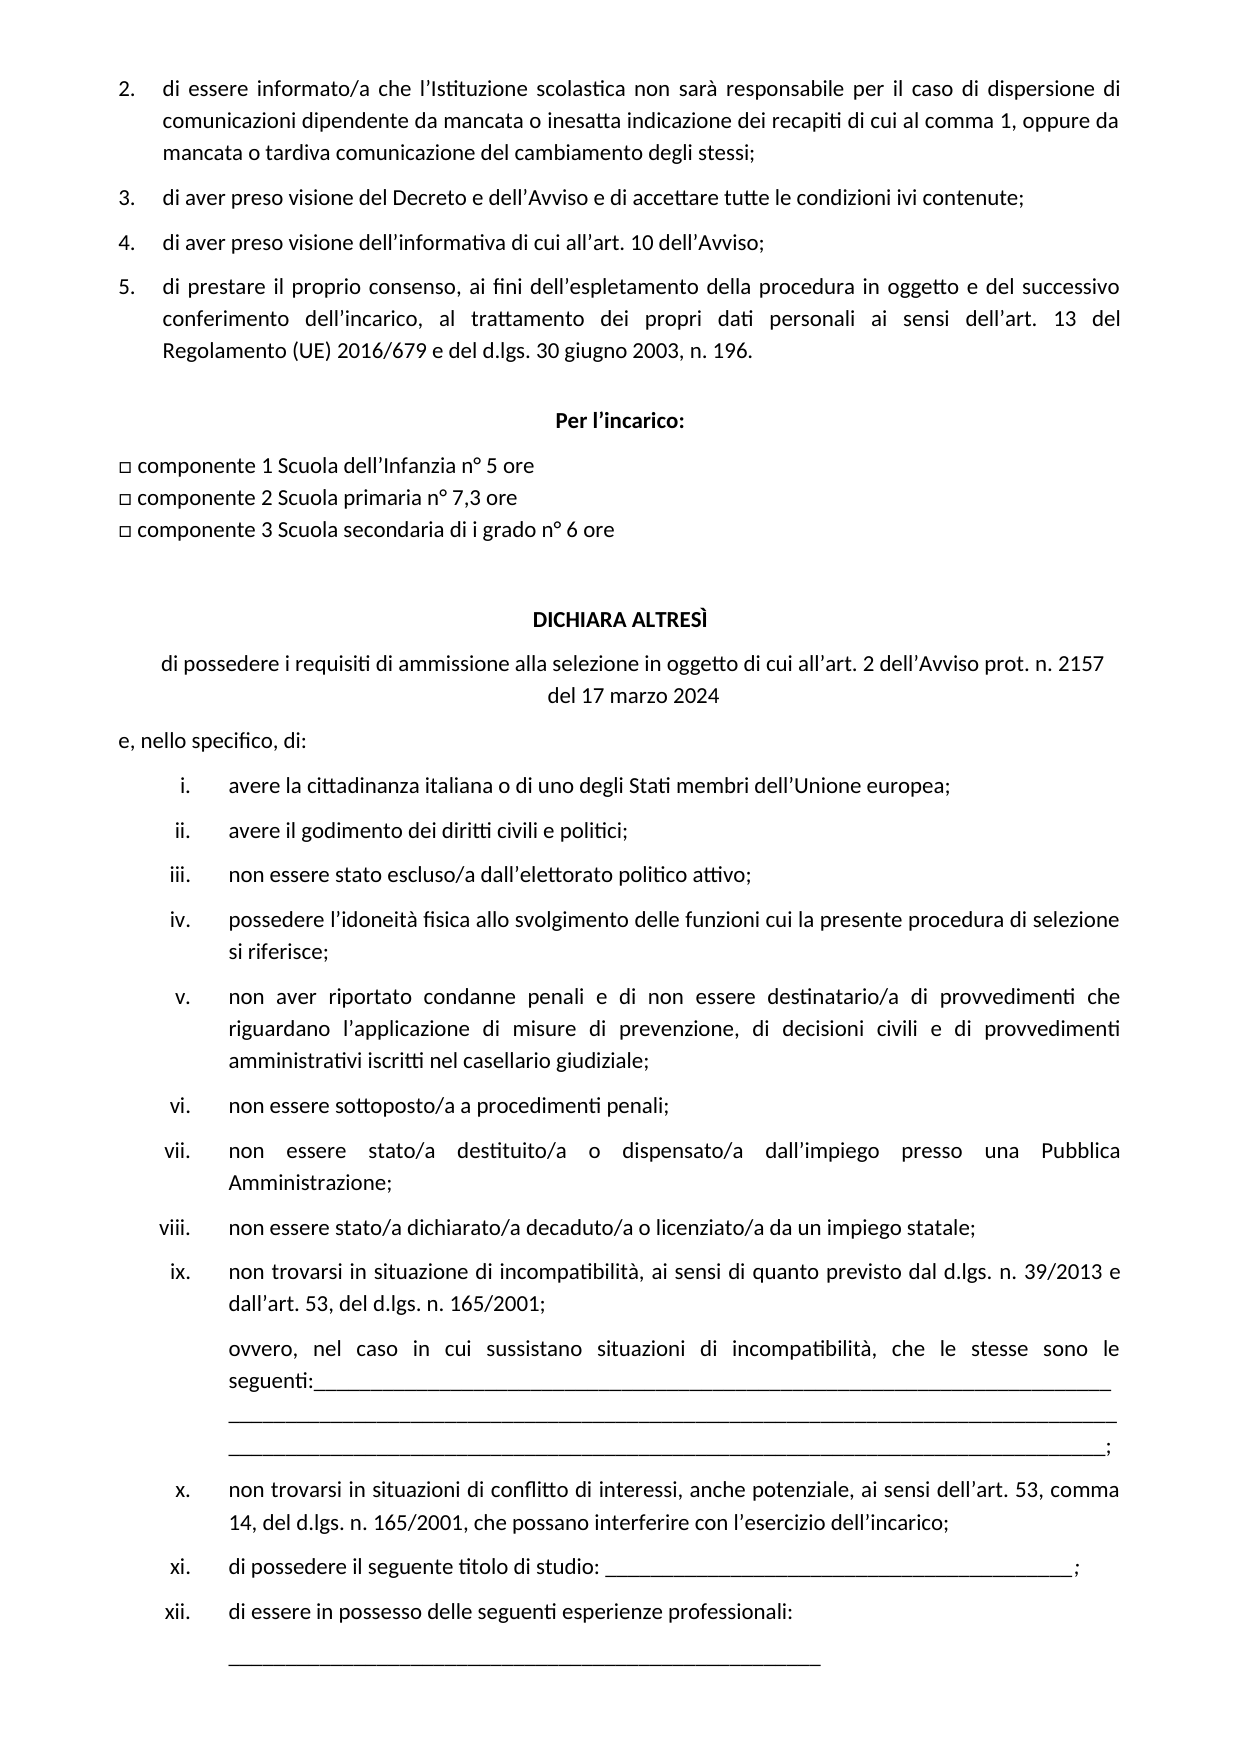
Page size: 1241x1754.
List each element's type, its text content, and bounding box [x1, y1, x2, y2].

list di essere in possesso delle seguenti esperienze professionali: [191, 1597, 1122, 1625]
list non essere sottoposto/a a procedimenti penali; [191, 1091, 1122, 1119]
text Per l’incarico: [118, 406, 1122, 434]
text e, nello specifico, di: [118, 726, 1122, 754]
list non trovarsi in situazioni di conflitto di interessi, anche potenziale, ai sensi dell’art. 53, comma 14, del d.lgs. n. 165/2001, che possano interferire con l’esercizio dell’incarico; [191, 1475, 1122, 1536]
list non essere stato/a dichiarato/a decaduto/a o licenziato/a da un impiego statale; [191, 1213, 1122, 1241]
list possedere l’idoneità fisica allo svolgimento delle funzioni cui la presente procedura di selezione si riferisce; [191, 905, 1122, 965]
list di aver preso visione dell’informativa di cui all’art. 10 dell’Avviso; [118, 228, 1122, 256]
list ____________________________________________________ [228, 1642, 1122, 1670]
list ovvero, nel caso in cui sussistano situazioni di incompatibilità, che le stesse sono le seguenti:_________________________________________________________________________________________________________________________________________________________________________________________________________________________________; [228, 1334, 1122, 1459]
list non essere stato/a destituito/a o dispensato/a dall’impiego presso una Pubblica Amministrazione; [191, 1136, 1122, 1196]
list non essere stato escluso/a dall’elettorato politico attivo; [191, 860, 1122, 888]
list di prestare il proprio consenso, ai fini dell’espletamento della procedura in oggetto e del successivo conferimento dell’incarico, al trattamento dei propri dati personali ai sensi dell’art. 13 del Regolamento (UE) 2016/679 e del d.lgs. 30 giugno 2003, n. 196. [118, 272, 1122, 365]
text □ componente 2 Scuola primaria n° 7,3 ore [118, 483, 1122, 511]
list avere il godimento dei diritti civili e politici; [191, 816, 1122, 844]
list di aver preso visione del Decreto e dell’Avviso e di accettare tutte le condizioni ivi contenute; [118, 183, 1122, 211]
list non trovarsi in situazione di incompatibilità, ai sensi di quanto previsto dal d.lgs. n. 39/2013 e dall’art. 53, del d.lgs. n. 165/2001; [191, 1257, 1122, 1317]
list avere la cittadinanza italiana o di uno degli Stati membri dell’Unione europea; [191, 771, 1122, 799]
text □ componente 1 Scuola dell’Infanzia n° 5 ore [118, 451, 1122, 479]
text DICHIARA ALTRESÌ [118, 605, 1122, 633]
list non aver riportato condanne penali e di non essere destinatario/a di provvedimenti che riguardano l’applicazione di misure di prevenzione, di decisioni civili e di provvedimenti amministrativi iscritti nel casellario giudiziale; [191, 982, 1122, 1074]
text □ componente 3 Scuola secondaria di i grado n° 6 ore [118, 515, 1122, 543]
list di essere informato/a che l’Istituzione scolastica non sarà responsabile per il caso di dispersione di comunicazioni dipendente da mancata o inesatta indicazione dei recapiti di cui al comma 1, oppure da mancata o tardiva comunicazione del cambiamento degli stessi; [118, 74, 1122, 166]
list di possedere il seguente titolo di studio: _________________________________________; [191, 1552, 1122, 1580]
text di possedere i requisiti di ammissione alla selezione in oggetto di cui all’art. 2 dell’Avviso prot. n. 2157 del 17 marzo 2024 [148, 649, 1119, 710]
